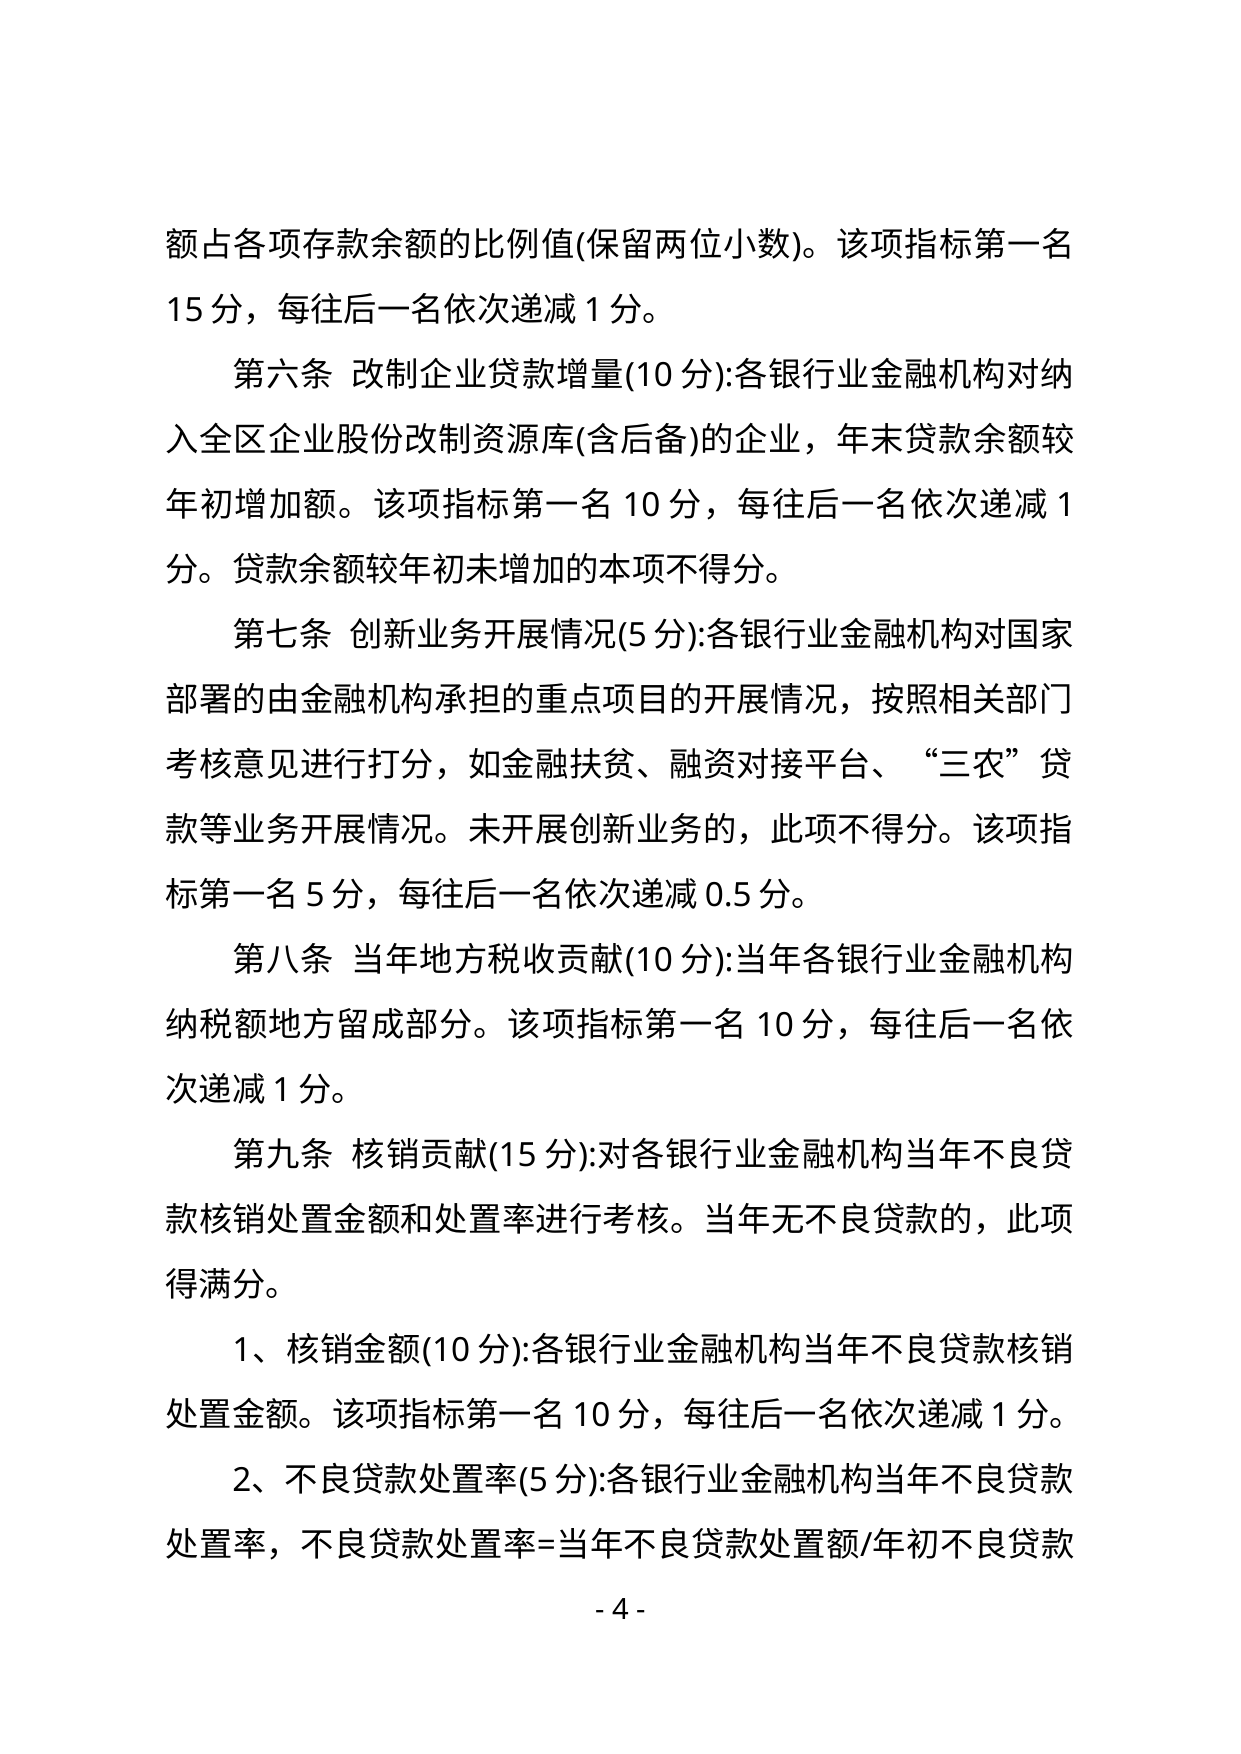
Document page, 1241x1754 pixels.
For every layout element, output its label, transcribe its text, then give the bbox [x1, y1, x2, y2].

text 第六条 改制企业贷款增量(10分):各银行业金融机构对纳入全区企业股份改制资源库(含后备)的企业，年末贷款余额较年初增加额。该项指标第一名10分，每往后一名依次递减1分。贷款余额较年初未增加的本项不得分。 [165, 339, 1075, 599]
text 第八条 当年地方税收贡献(10分):当年各银行业金融机构纳税额地方留成部分。该项指标第一名10分，每往后一名依次递减1分。 [165, 924, 1075, 1119]
text 1、核销金额(10分):各银行业金融机构当年不良贷款核销处置金额。该项指标第一名10分，每往后一名依次递减1分。 [165, 1314, 1075, 1444]
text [165, 209, 1075, 339]
text 第七条 创新业务开展情况(5分):各银行业金融机构对国家部署的由金融机构承担的重点项目的开展情况，按照相关部门考核意见进行打分，如金融扶贫、融资对接平台、“三农”贷款等业务开展情况。未开展创新业务的，此项不得分。该项指标第一名5分，每往后一名依次递减0.5分。 [165, 599, 1075, 924]
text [165, 1444, 1075, 1574]
text 第九条 核销贡献(15分):对各银行业金融机构当年不良贷款核销处置金额和处置率进行考核。当年无不良贷款的，此项得满分。 [165, 1119, 1075, 1314]
